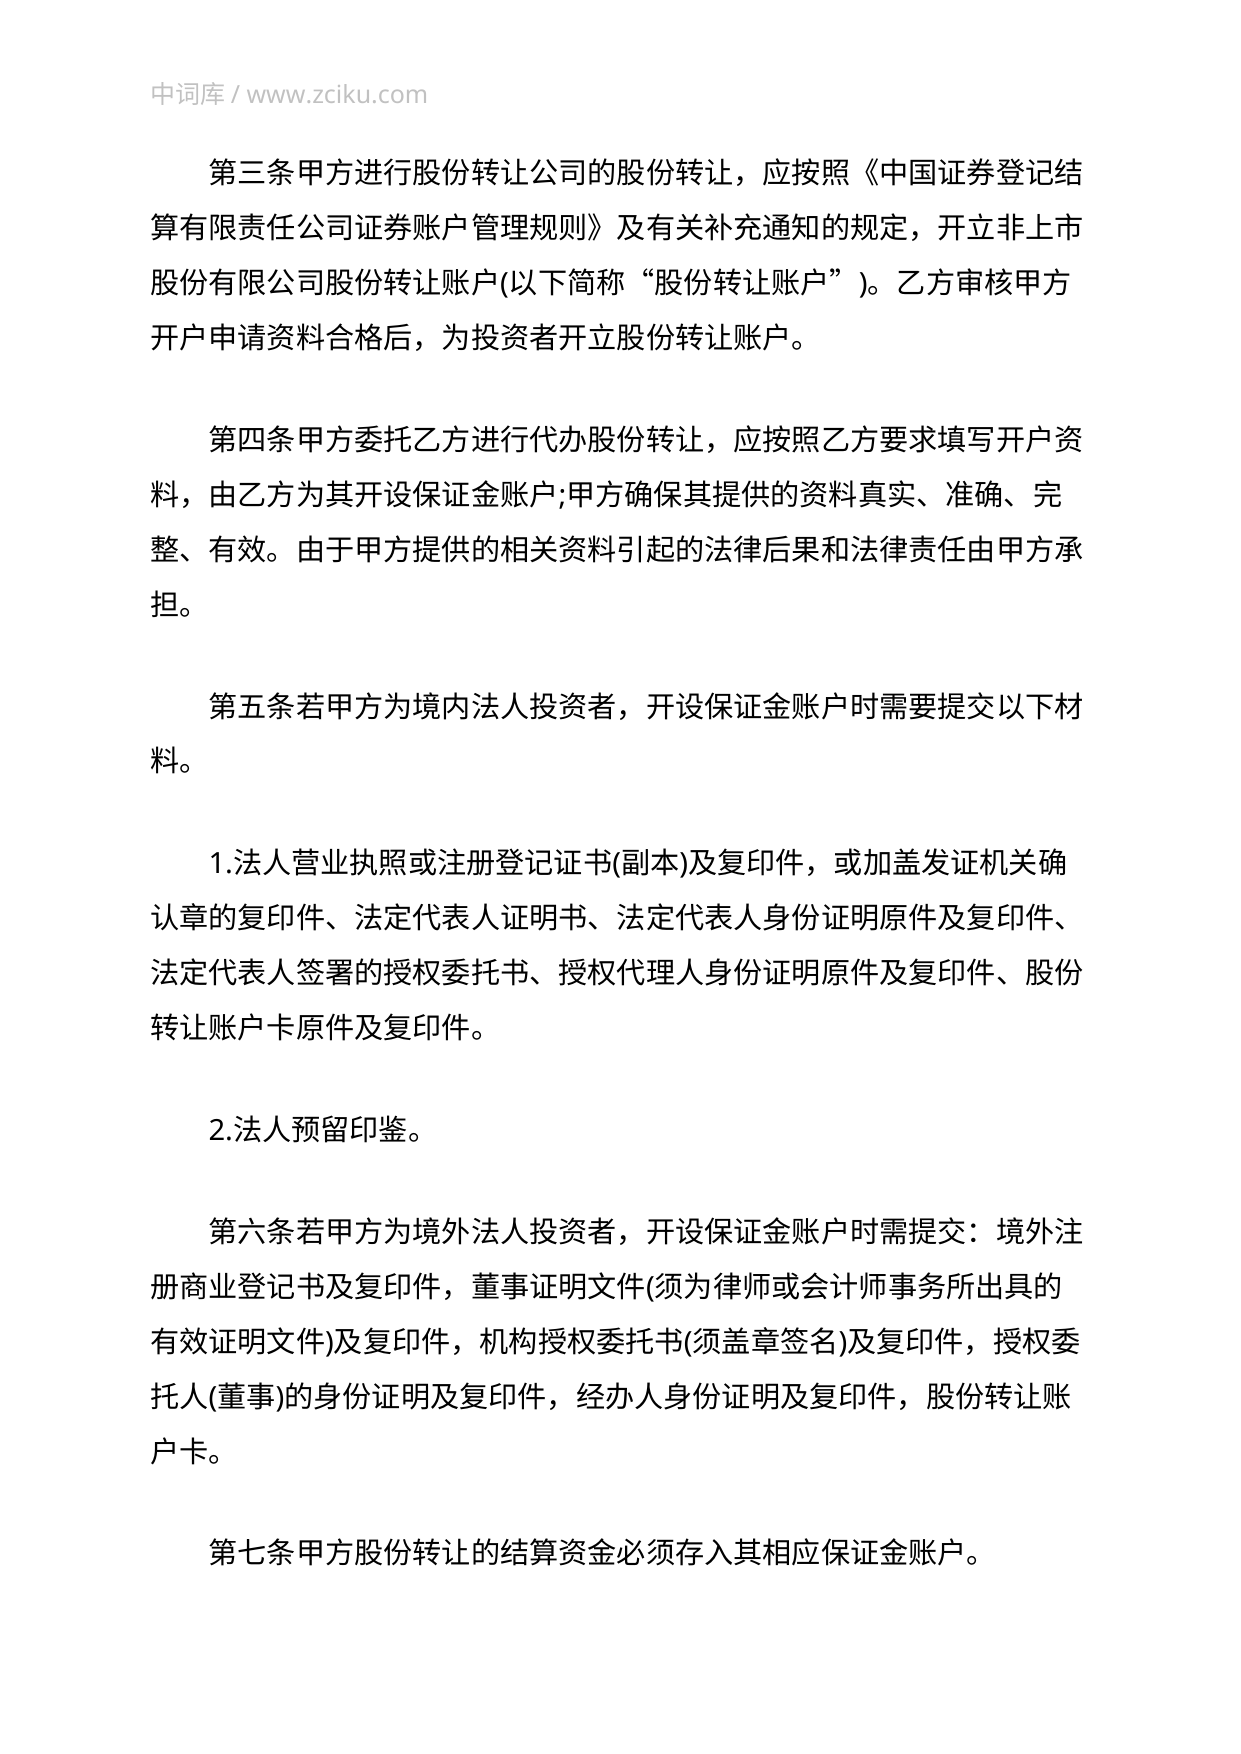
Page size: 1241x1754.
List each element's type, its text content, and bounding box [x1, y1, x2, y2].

text 第七条甲方股份转让的结算资金必须存入其相应保证金账户。 [150, 1530, 1090, 1572]
text 第六条若甲方为境外法人投资者，开设保证金账户时需提交：境外注册商业登记书及复印件，董事证明文件(须为律师或会计师事务所出具的有效证明文件)及复印件，机构授权委托书(须盖章签名)及复印件，授权委托人(董事)的身份证明及复印件，经办人身份证明及复印件，股份转让账户卡。 [150, 1208, 1090, 1471]
text 第五条若甲方为境内法人投资者，开设保证金账户时需要提交以下材料。 [150, 683, 1090, 780]
text 第四条甲方委托乙方进行代办股份转让，应按照乙方要求填写开户资料，由乙方为其开设保证金账户;甲方确保其提供的资料真实、准确、完整、有效。由于甲方提供的相关资料引起的法律后果和法律责任由甲方承担。 [150, 417, 1090, 624]
text 1.法人营业执照或注册登记证书(副本)及复印件，或加盖发证机关确认章的复印件、法定代表人证明书、法定代表人身份证明原件及复印件、法定代表人签署的授权委托书、授权代理人身份证明原件及复印件、股份转让账户卡原件及复印件。 [150, 840, 1090, 1047]
text 第三条甲方进行股份转让公司的股份转让，应按照《中国证券登记结算有限责任公司证券账户管理规则》及有关补充通知的规定，开立非上市股份有限公司股份转让账户(以下简称“股份转让账户”)。乙方审核甲方开户申请资料合格后，为投资者开立股份转让账户。 [150, 150, 1090, 357]
text 2.法人预留印鉴。 [150, 1106, 1090, 1149]
